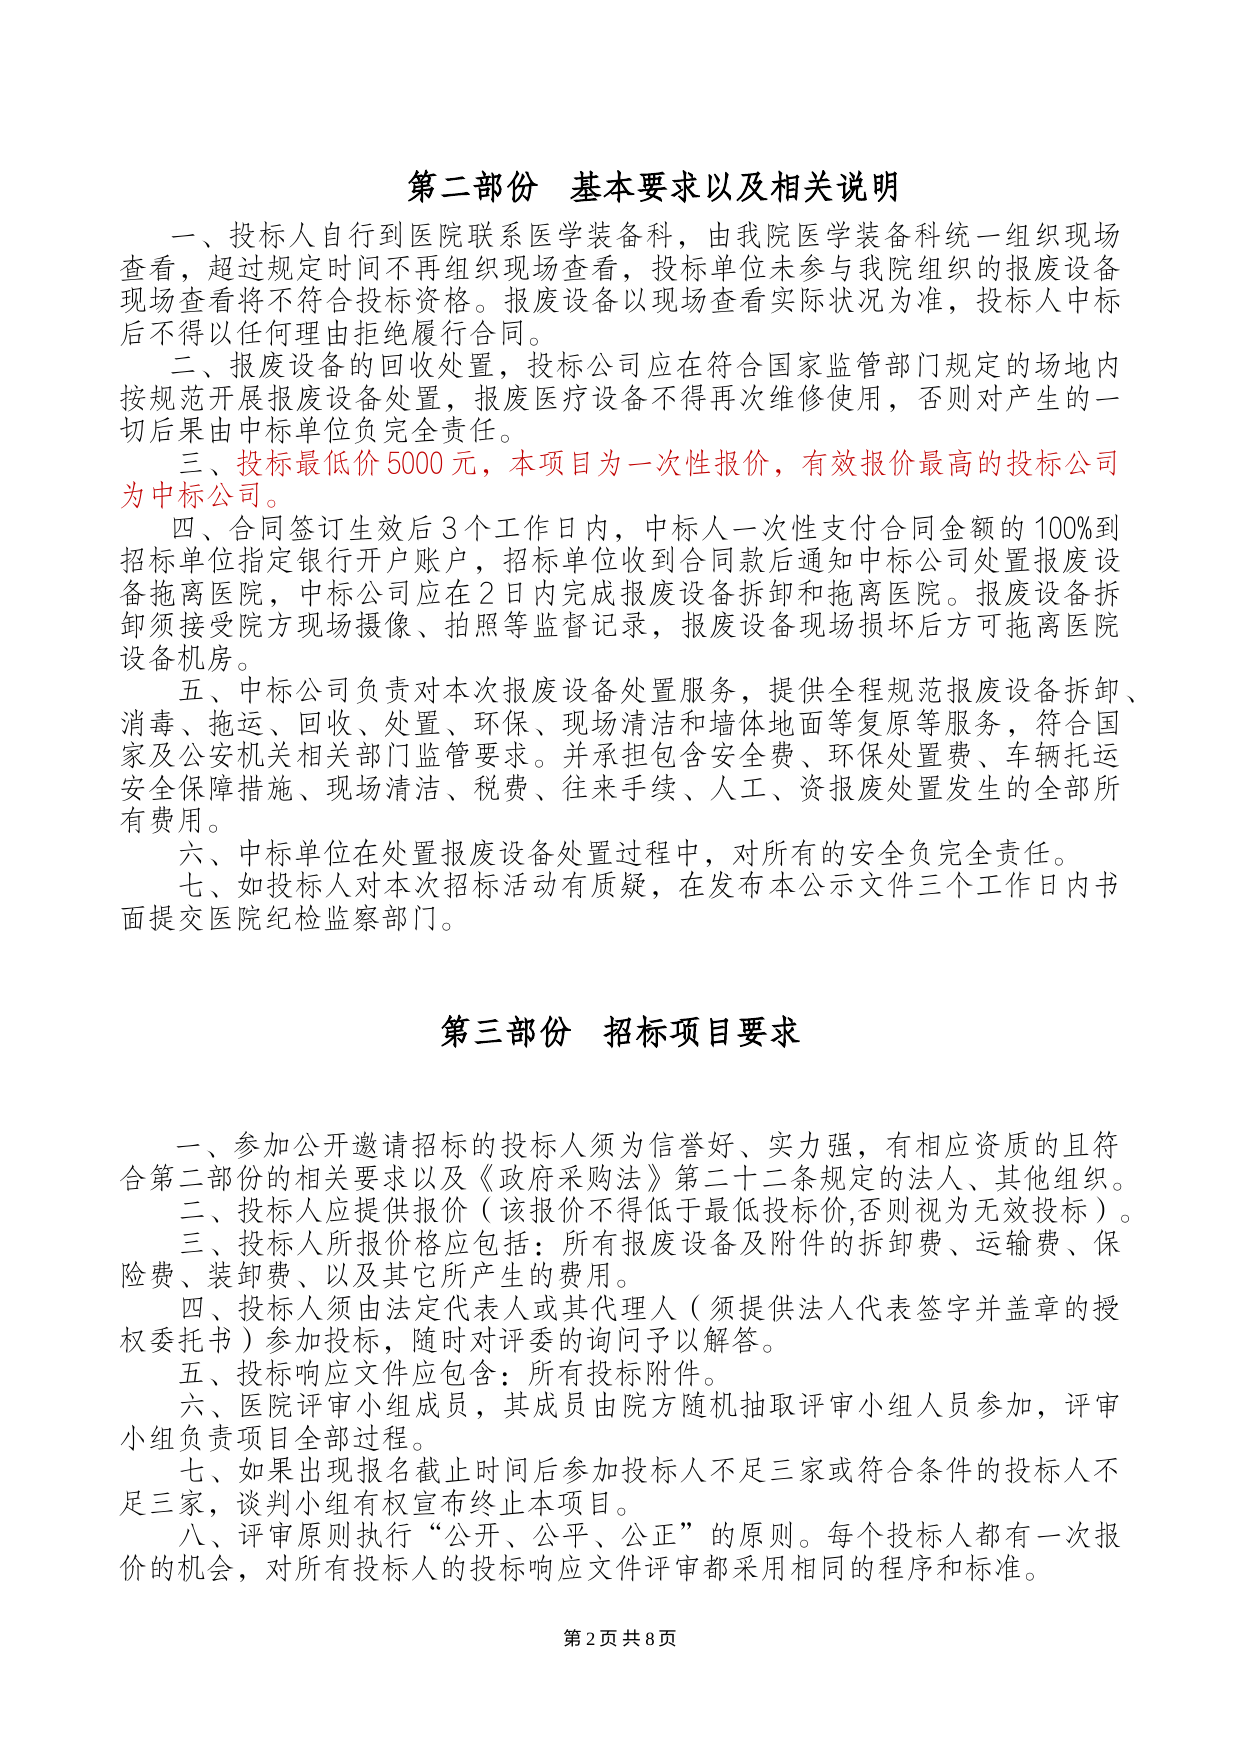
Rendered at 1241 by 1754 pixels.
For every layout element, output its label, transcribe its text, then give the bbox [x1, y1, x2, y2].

text 六、中标单位在处置报废设备处置过程中，对所有的安全负完全责任。 [118, 838, 1122, 870]
text 一、参加公开邀请招标的投标人须为信誉好、实力强，有相应资质的且符合第二部份的相关要求以及《政府采购法》第二十二条规定的法人、其他组织。 [118, 1130, 1122, 1195]
text 七、如投标人对本次招标活动有质疑，在发布本公示文件三个工作日内书面提交医院纪检监察部门。 [118, 870, 1122, 935]
text 五、中标公司负责对本次报废设备处置服务，提供全程规范报废设备拆卸、消毒、拖运、回收、处置、环保、现场清洁和墙体地面等复原等服务，符合国家及公安机关相关部门监管要求。并承担包含安全费、环保处置费、车辆托运、安全保障措施、现场清洁、税费、往来手续、人工、资报废处置发生的全部所有费用。 [118, 675, 1122, 838]
text 第三部份 招标项目要求 [118, 1000, 1122, 1065]
text 一、投标人自行到医院联系医学装备科，由我院医学装备科统一组织现场查看，超过规定时间不再组织现场查看，投标单位未参与我院组织的报废设备现场查看将不符合投标资格。报废设备以现场查看实际状况为准，投标人中标后不得以任何理由拒绝履行合同。 [118, 220, 1122, 350]
text 八、评审原则执行“公开、公平、公正”的原则。每个投标人都有一次报价的机会，对所有投标人的投标响应文件评审都采用相同的程序和标准。 [118, 1520, 1122, 1585]
text 六、医院评审小组成员，其成员由院方随机抽取评审小组人员参加，评审小组负责项目全部过程。 [118, 1390, 1122, 1455]
text 四、投标人须由法定代表人或其代理人（须提供法人代表签字并盖章的授权委托书）参加投标，随时对评委的询问予以解答。 [118, 1293, 1122, 1358]
text 七、如果出现报名截止时间后参加投标人不足三家或符合条件的投标人不足三家，谈判小组有权宣布终止本项目。 [118, 1455, 1122, 1520]
text 三、投标最低价5000元，本项目为一次性报价，有效报价最高的投标公司为中标公司。 [118, 448, 1122, 513]
text 三、投标人所报价格应包括：所有报废设备及附件的拆卸费、运输费、保险费、装卸费、以及其它所产生的费用。 [118, 1228, 1122, 1293]
text 第二部份 基本要求以及相关说明 [118, 155, 1122, 220]
text 五、投标响应文件应包含：所有投标附件。 [118, 1358, 1122, 1390]
text 二、投标人应提供报价（该报价不得低于最低投标价,否则视为无效投标）。 [118, 1195, 1122, 1228]
text 四、合同签订生效后3个工作日内，中标人一次性支付合同金额的100%到招标单位指定银行开户账户，招标单位收到合同款后通知中标公司处置报废设备拖离医院，中标公司应在2日内完成报废设备拆卸和拖离医院。报废设备拆卸须接受院方现场摄像、拍照等监督记录，报废设备现场损坏后方可拖离医院设备机房。 [118, 513, 1122, 675]
text 二、报废设备的回收处置，投标公司应在符合国家监管部门规定的场地内按规范开展报废设备处置，报废医疗设备不得再次维修使用，否则对产生的一切后果由中标单位负完全责任。 [118, 350, 1122, 448]
